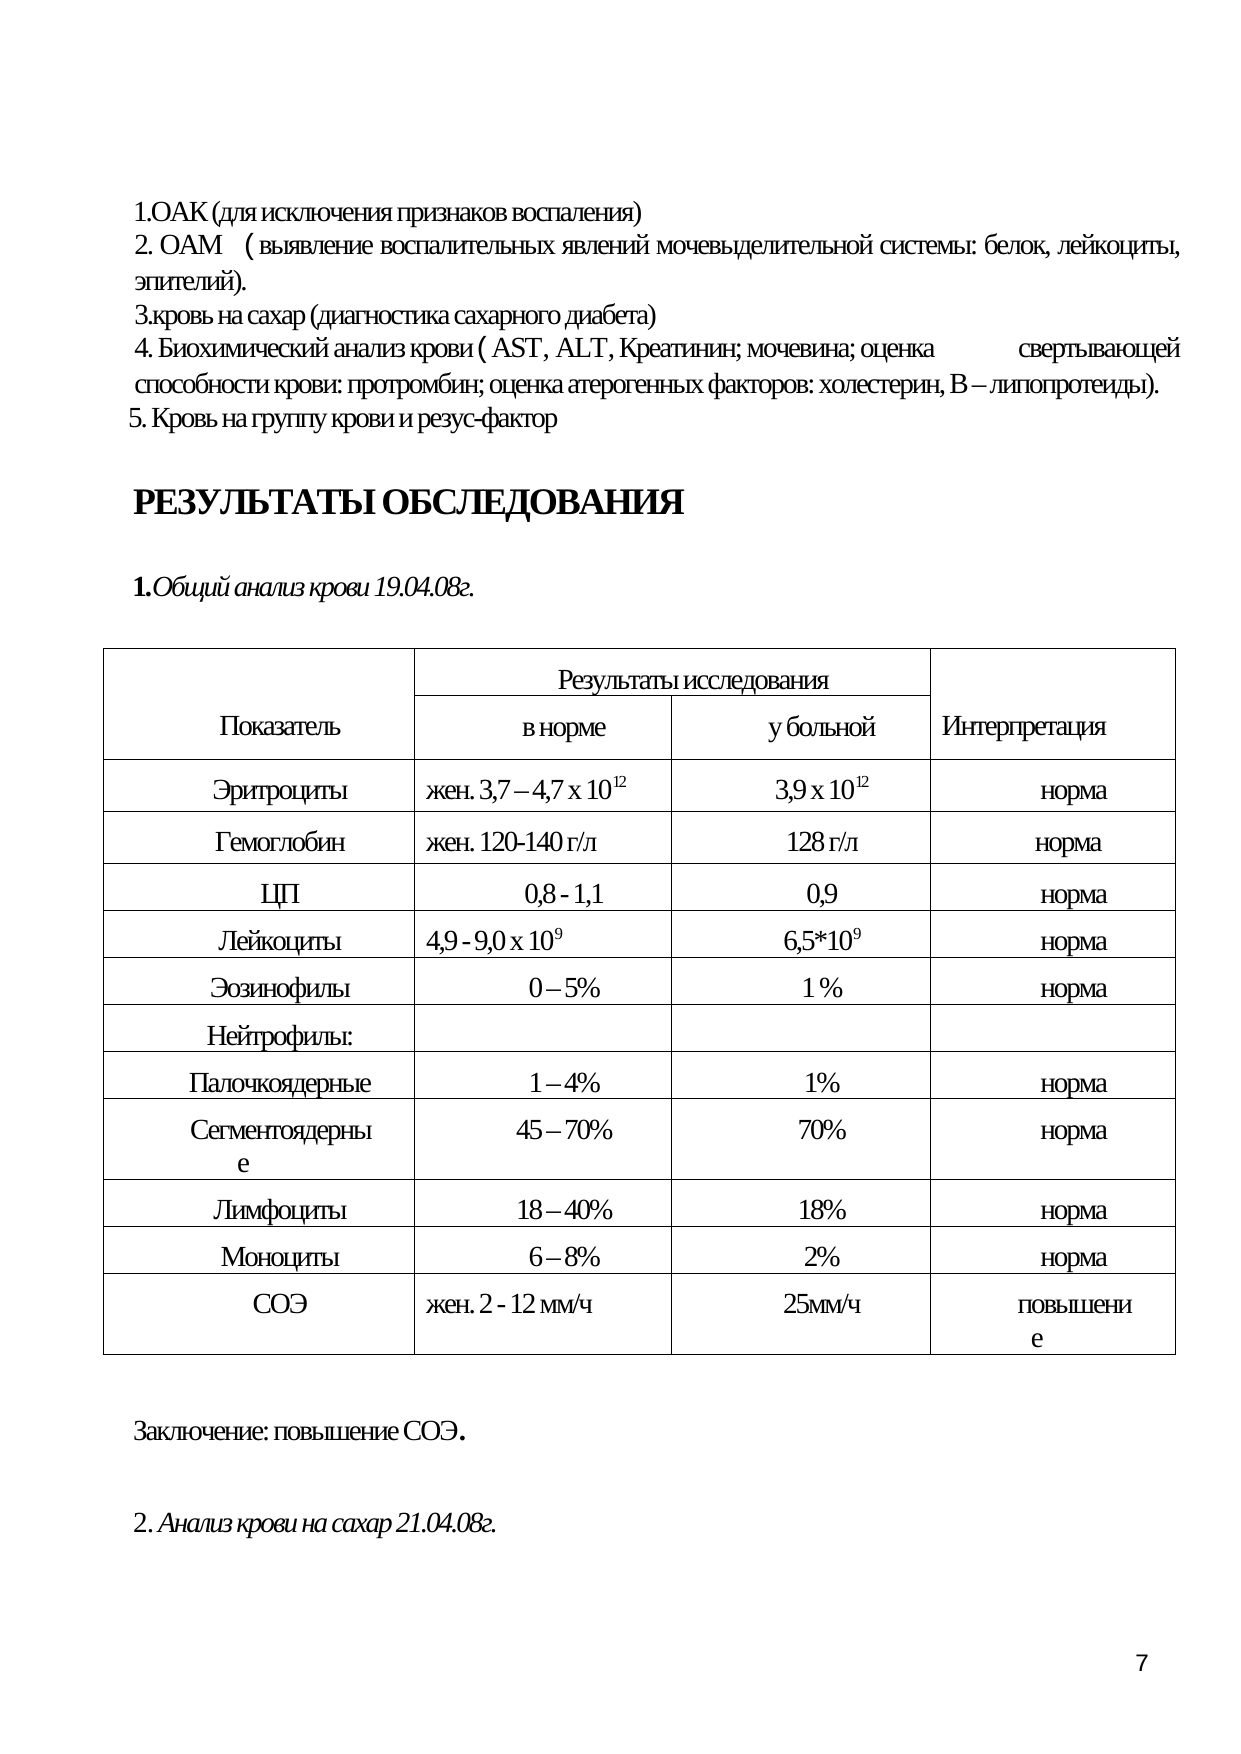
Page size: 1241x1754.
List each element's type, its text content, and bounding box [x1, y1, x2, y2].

table_cell 3,9 х 1012 [672, 760, 930, 811]
text Заключение: повышение СОЭ. [59, 1413, 1152, 1447]
table_cell в норме [415, 696, 671, 758]
text 1.ОАК (для исключения признаков воспаления) [59, 194, 1152, 227]
table_cell норма [931, 760, 1175, 811]
table_cell Эритроциты [104, 760, 414, 811]
table_cell норма [931, 1099, 1175, 1179]
table_cell повышение [931, 1274, 1175, 1354]
text 2. ОАМ (выявление воспалительных явлений мочевыделительной системы: белок, лейкоциты, эпителий). [134, 227, 1181, 297]
text 1.Общий анализ крови 19.04.08г. [59, 569, 1152, 602]
table_cell ЦП [104, 864, 414, 910]
table_cell норма [931, 864, 1175, 910]
table_cell 0,9 [672, 864, 930, 910]
table_cell 0 – 5% [415, 958, 671, 1004]
table_header Результаты исследования [415, 649, 930, 695]
text 5. Кровь на группу крови и резус-фактор [97, 400, 1181, 433]
table_cell 70% [672, 1099, 930, 1179]
table_cell Палочкоядерные [104, 1052, 414, 1098]
table_cell норма [931, 1227, 1175, 1273]
table_cell 0,8 - 1,1 [415, 864, 671, 910]
table_cell Лейкоциты [104, 911, 414, 957]
table_cell норма [931, 958, 1175, 1004]
table_cell 45 – 70% [415, 1099, 671, 1179]
table_cell норма [931, 1052, 1175, 1098]
table_cell 6,5*109 [672, 911, 930, 957]
table_cell 128 г/л [672, 812, 930, 863]
table_cell жен. 2 - 12 мм/ч [415, 1274, 671, 1354]
table_cell [415, 1005, 671, 1051]
table_cell 1% [672, 1052, 930, 1098]
table_cell 1 – 4% [415, 1052, 671, 1098]
table_cell Гемоглобин [104, 812, 414, 863]
table_header Интерпретация [931, 649, 1175, 758]
table_cell 1 % [672, 958, 930, 1004]
text 2. Анализ крови на сахар 21.04.08г. [59, 1505, 1152, 1539]
table_cell Лимфоциты [104, 1180, 414, 1226]
text 3.кровь на сахар (диагностика сахарного диабета) [134, 297, 1181, 330]
table_cell 4,9 - 9,0 х 109 [415, 911, 671, 957]
table_header Показатель [104, 649, 414, 758]
table_cell [931, 1005, 1175, 1051]
table_cell 18 – 40% [415, 1180, 671, 1226]
table_cell 25мм/ч [672, 1274, 930, 1354]
table_cell Моноциты [104, 1227, 414, 1273]
table_cell норма [931, 911, 1175, 957]
text 4. Биохимический анализ крови(AST, ALT, Креатинин; мочевина; оценка свертывающей способности крови: протромбин; оценка атерогенных факторов: холестерин, В – липопротеиды). [134, 330, 1181, 400]
table_cell 2% [672, 1227, 930, 1273]
table_cell [672, 1005, 930, 1051]
table_cell СОЭ [104, 1274, 414, 1354]
table_cell Эозинофилы [104, 958, 414, 1004]
table_cell у больной [672, 696, 930, 758]
table_cell Сегментоядерные [104, 1099, 414, 1179]
text РЕЗУЛЬТАТЫ ОБСЛЕДОВАНИЯ [59, 479, 1152, 523]
table_cell 18% [672, 1180, 930, 1226]
table_cell норма [931, 1180, 1175, 1226]
table_cell норма [931, 812, 1175, 863]
table_cell Нейтрофилы: [104, 1005, 414, 1051]
table_cell жен. 3,7 – 4,7 х 1012 [415, 760, 671, 811]
table_cell жен. 120-140 г/л [415, 812, 671, 863]
table_cell 6 – 8% [415, 1227, 671, 1273]
